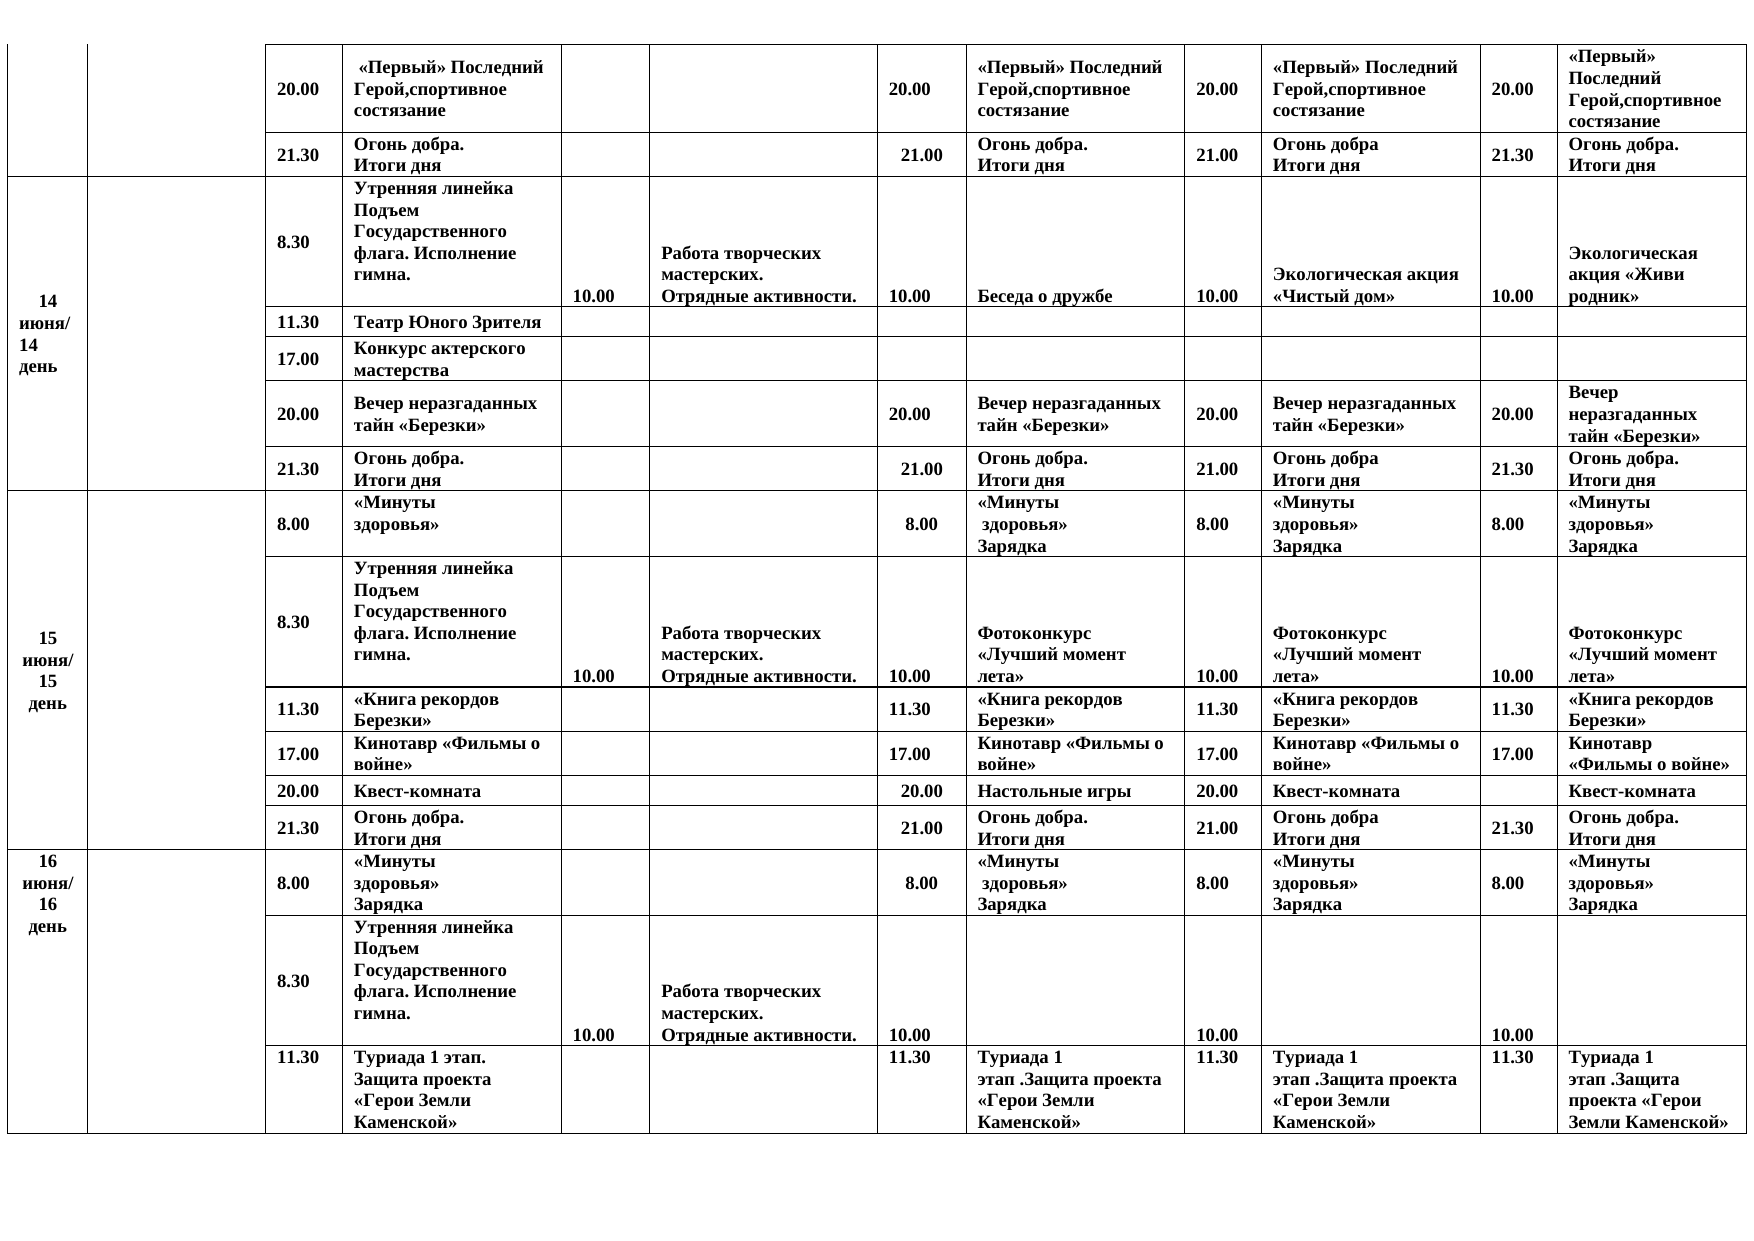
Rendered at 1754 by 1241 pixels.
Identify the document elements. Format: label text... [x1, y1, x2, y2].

table_cell Кинотавр «Фильмы о войне» [343, 732, 561, 775]
table_cell 20.00 [1481, 45, 1557, 132]
table_cell 11.30 [878, 688, 966, 731]
table_cell [562, 776, 649, 805]
table_cell Огонь добра. Итоги дня [1558, 806, 1746, 849]
table_cell 8.00 [266, 850, 342, 915]
table_cell Вечер неразгаданных тайн «Березки» [967, 381, 1184, 446]
table_cell 20.00 [1185, 381, 1261, 446]
table_cell Туриада 1 этап .Защита проекта «Герои Земли Каменской» [967, 1046, 1184, 1132]
table_cell 17.00 [1185, 732, 1261, 775]
table_cell 21.00 [878, 133, 966, 176]
table_cell Беседа о дружбе [967, 177, 1184, 306]
table_cell 10.00 [1481, 177, 1557, 306]
table_cell Огонь добра. Итоги дня [1558, 447, 1746, 490]
table_cell [878, 337, 966, 380]
table_cell [650, 381, 877, 446]
table_cell «Книга рекордов Березки» [343, 688, 561, 731]
table_cell 11.30 [1185, 688, 1261, 731]
table_cell «Первый» Последний Герой,спортивное состязание [343, 45, 561, 132]
table_cell 17.00 [1481, 732, 1557, 775]
table_cell Экологическая акция «Живи родник» [1558, 177, 1746, 306]
table_cell Квест-комната [1262, 776, 1480, 805]
table_cell Фотоконкурс «Лучший момент лета» [967, 557, 1184, 686]
table_cell «Минуты здоровья» Зарядка [967, 850, 1184, 915]
table_cell 11.30 [1481, 1046, 1557, 1132]
table_cell Огонь добра. Итоги дня [1558, 133, 1746, 176]
table_cell 20.00 [1481, 381, 1557, 446]
table_cell «Книга рекордов Березки» [1262, 688, 1480, 731]
table_cell Кинотавр «Фильмы о войне» [1558, 732, 1746, 775]
table_cell 17.00 [266, 732, 342, 775]
table_cell 10.00 [878, 916, 966, 1045]
table_cell Огонь добра Итоги дня [1262, 447, 1480, 490]
table_cell 10.00 [562, 916, 649, 1045]
table_cell Огонь добра. Итоги дня [967, 447, 1184, 490]
table_cell 20.00 [878, 776, 966, 805]
table_cell 8.00 [1481, 491, 1557, 556]
table_cell 8.30 [266, 557, 342, 686]
table_cell [1185, 307, 1261, 336]
table_cell [562, 491, 649, 556]
table_cell 15 июня/ 15 день [8, 491, 87, 849]
table_cell 11.30 [1481, 688, 1557, 731]
table_cell [650, 133, 877, 176]
table_cell «Первый» Последний Герой,спортивное состязание [1262, 45, 1480, 132]
table_cell [650, 45, 877, 132]
table_cell 8.00 [1481, 850, 1557, 915]
table_cell [1262, 337, 1480, 380]
table_cell «Минуты здоровья» Зарядка [343, 850, 561, 915]
table_cell 20.00 [266, 381, 342, 446]
table_cell «Минуты здоровья» [343, 491, 561, 556]
table_cell [562, 806, 649, 849]
table_cell Огонь добра Итоги дня [1262, 806, 1480, 849]
table_cell 8.00 [1185, 850, 1261, 915]
table_cell [1481, 776, 1557, 805]
table_cell 21.30 [1481, 447, 1557, 490]
table_cell 10.00 [1185, 177, 1261, 306]
table_cell 20.00 [266, 45, 342, 132]
table_cell Кинотавр «Фильмы о войне» [1262, 732, 1480, 775]
table_cell 10.00 [562, 557, 649, 686]
table_cell 11.30 [878, 1046, 966, 1132]
table_cell 8.00 [878, 491, 966, 556]
table_cell Огонь добра. Итоги дня [343, 806, 561, 849]
table_cell [1185, 337, 1261, 380]
table_cell Работа творческих мастерских. Отрядные активности. [650, 557, 877, 686]
table_cell «Книга рекордов Березки» [967, 688, 1184, 731]
table_cell 17.00 [878, 732, 966, 775]
table_cell Утренняя линейка Подъем Государственного флага. Исполнение гимна. [343, 916, 561, 1045]
table_cell Туриада 1 этап. Защита проекта «Герои Земли Каменской» [343, 1046, 561, 1132]
table_cell Квест-комната [1558, 776, 1746, 805]
table_cell Огонь добра. Итоги дня [967, 806, 1184, 849]
table_cell 21.00 [1185, 806, 1261, 849]
table_cell Фотоконкурс «Лучший момент лета» [1262, 557, 1480, 686]
table_cell 20.00 [1185, 776, 1261, 805]
table_cell [650, 732, 877, 775]
table_cell Работа творческих мастерских. Отрядные активности. [650, 177, 877, 306]
table_cell 10.00 [1481, 916, 1557, 1045]
table_cell 11.30 [266, 688, 342, 731]
table_cell 20.00 [878, 45, 966, 132]
table_cell 21.30 [266, 447, 342, 490]
table_cell 8.00 [1185, 491, 1261, 556]
table_cell 10.00 [878, 557, 966, 686]
table_cell [562, 45, 649, 132]
table_cell 21.30 [266, 133, 342, 176]
table_cell 21.00 [1185, 447, 1261, 490]
table_cell 17.00 [266, 337, 342, 380]
table_cell [562, 1046, 649, 1132]
table_cell [562, 337, 649, 380]
table_cell 8.00 [266, 491, 342, 556]
table_cell 20.00 [1185, 45, 1261, 132]
table_cell Огонь добра. Итоги дня [967, 133, 1184, 176]
table_cell 16 июня/ 16 день [8, 850, 87, 1132]
table_cell 10.00 [1185, 916, 1261, 1045]
table_cell 21.00 [1185, 133, 1261, 176]
table_cell [1558, 337, 1746, 380]
table_cell [650, 447, 877, 490]
table_cell [650, 688, 877, 731]
table_cell 20.00 [878, 381, 966, 446]
table_cell «Минуты здоровья» Зарядка [967, 491, 1184, 556]
table_cell Туриада 1 этап .Защита проекта «Герои Земли Каменской» [1262, 1046, 1480, 1132]
table_cell 21.30 [266, 806, 342, 849]
table_cell 8.30 [266, 177, 342, 306]
table_cell 10.00 [562, 177, 649, 306]
table_cell Фотоконкурс «Лучший момент лета» [1558, 557, 1746, 686]
table_cell Вечер неразгаданных тайн «Березки» [343, 381, 561, 446]
table_cell [650, 850, 877, 915]
table_cell [1481, 337, 1557, 380]
table_cell Театр Юного Зрителя [343, 307, 561, 336]
table_cell [1262, 916, 1480, 1045]
table_cell [562, 850, 649, 915]
table_cell Огонь добра Итоги дня [1262, 133, 1480, 176]
table_cell [650, 491, 877, 556]
table_cell [650, 776, 877, 805]
table_cell [562, 307, 649, 336]
table_cell 11.30 [1185, 1046, 1261, 1132]
table_cell Настольные игры [967, 776, 1184, 805]
table_cell [650, 337, 877, 380]
table_cell Квест-комната [343, 776, 561, 805]
table_cell 10.00 [1185, 557, 1261, 686]
table_cell Кинотавр «Фильмы о войне» [967, 732, 1184, 775]
table_cell [1558, 916, 1746, 1045]
table_cell [562, 732, 649, 775]
table_cell 10.00 [878, 177, 966, 306]
table_cell 11.30 [266, 1046, 342, 1132]
table_cell Утренняя линейка Подъем Государственного флага. Исполнение гимна. [343, 557, 561, 686]
table_cell «Минуты здоровья» Зарядка [1262, 491, 1480, 556]
table_cell [967, 337, 1184, 380]
table_cell «Минуты здоровья» Зарядка [1262, 850, 1480, 915]
table_cell «Минуты здоровья» Зарядка [1558, 850, 1746, 915]
table_cell 8.00 [878, 850, 966, 915]
table_cell «Минуты здоровья» Зарядка [1558, 491, 1746, 556]
table_cell «Первый» Последний Герой,спортивное состязание [967, 45, 1184, 132]
table_cell [650, 806, 877, 849]
table_cell Туриада 1 этап .Защита проекта «Герои Земли Каменской» [1558, 1046, 1746, 1132]
table_cell [562, 133, 649, 176]
table_cell [562, 381, 649, 446]
table_cell 11.30 [266, 307, 342, 336]
table_cell [88, 850, 265, 1132]
table_cell [562, 447, 649, 490]
table_cell [562, 688, 649, 731]
table_cell Огонь добра. Итоги дня [343, 447, 561, 490]
table_cell [967, 916, 1184, 1045]
table_cell [88, 491, 265, 849]
table_cell 8.30 [266, 916, 342, 1045]
table_cell 14 июня/ 14 день [8, 177, 87, 490]
table_cell «Книга рекордов Березки» [1558, 688, 1746, 731]
table_cell 10.00 [1481, 557, 1557, 686]
table_cell 21.30 [1481, 806, 1557, 849]
table_cell 20.00 [266, 776, 342, 805]
table_cell Вечер неразгаданных тайн «Березки» [1262, 381, 1480, 446]
table_cell Работа творческих мастерских. Отрядные активности. [650, 916, 877, 1045]
table_cell Утренняя линейка Подъем Государственного флага. Исполнение гимна. [343, 177, 561, 306]
table_cell 21.30 [1481, 133, 1557, 176]
table_cell [88, 177, 265, 490]
table_cell Конкурс актерского мастерства [343, 337, 561, 380]
table_cell [1481, 307, 1557, 336]
table_cell [1262, 307, 1480, 336]
table_cell Экологическая акция «Чистый дом» [1262, 177, 1480, 306]
table_cell 21.00 [878, 447, 966, 490]
table_cell [967, 307, 1184, 336]
table_cell Вечер неразгаданных тайн «Березки» [1558, 381, 1746, 446]
table_cell 21.00 [878, 806, 966, 849]
table_cell Огонь добра. Итоги дня [343, 133, 561, 176]
table_cell [878, 307, 966, 336]
table_cell [1558, 307, 1746, 336]
table_cell [650, 307, 877, 336]
table_cell [650, 1046, 877, 1132]
table_cell «Первый» Последний Герой,спортивное состязание [1558, 45, 1746, 132]
